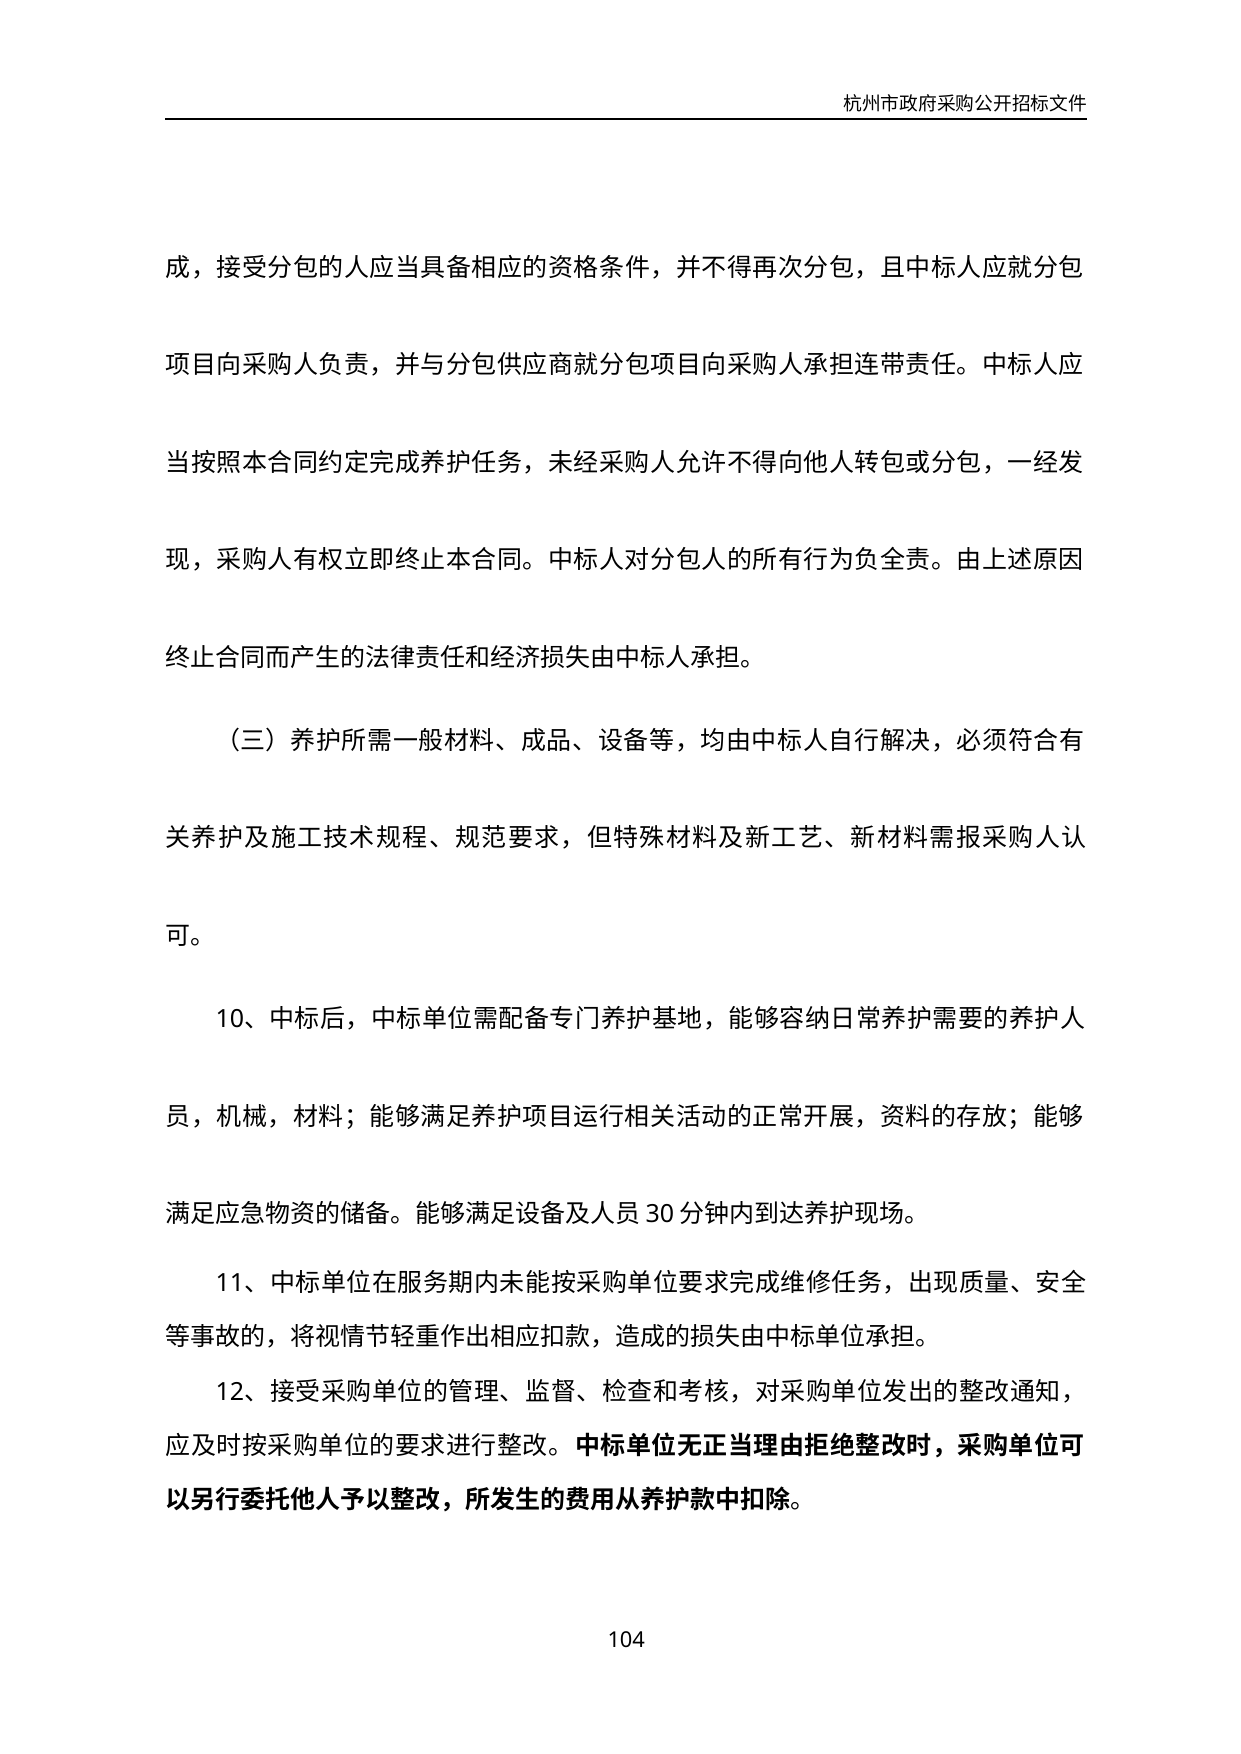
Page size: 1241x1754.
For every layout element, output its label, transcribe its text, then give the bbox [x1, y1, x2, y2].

text 11、中标单位在服务期内未能按采购单位要求完成维修任务，出现质量、安全等事故的，将视情节轻重作出相应扣款，造成的损失由中标单位承担。 [165, 1262, 1087, 1353]
text 12、接受采购单位的管理、监督、检查和考核，对采购单位发出的整改通知，应及时按采购单位的要求进行整改。中标单位无正当理由拒绝整改时，采购单位可以另行委托他人予以整改，所发生的费用从养护款中扣除。 [165, 1371, 1087, 1516]
list 中标后，中标单位需配备专门养护基地，能够容纳日常养护需要的养护人员，机械，材料；能够满足养护项目运行相关活动的正常开展，资料的存放；能够满足应急物资的储备。能够满足设备及人员30分钟内到达养护现场。 [165, 984, 1087, 1244]
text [165, 233, 1087, 688]
list 养护所需一般材料、成品、设备等，均由中标人自行解决，必须符合有关养护及施工技术规程、规范要求，但特殊材料及新工艺、新材料需报采购人认可。 [165, 706, 1087, 966]
